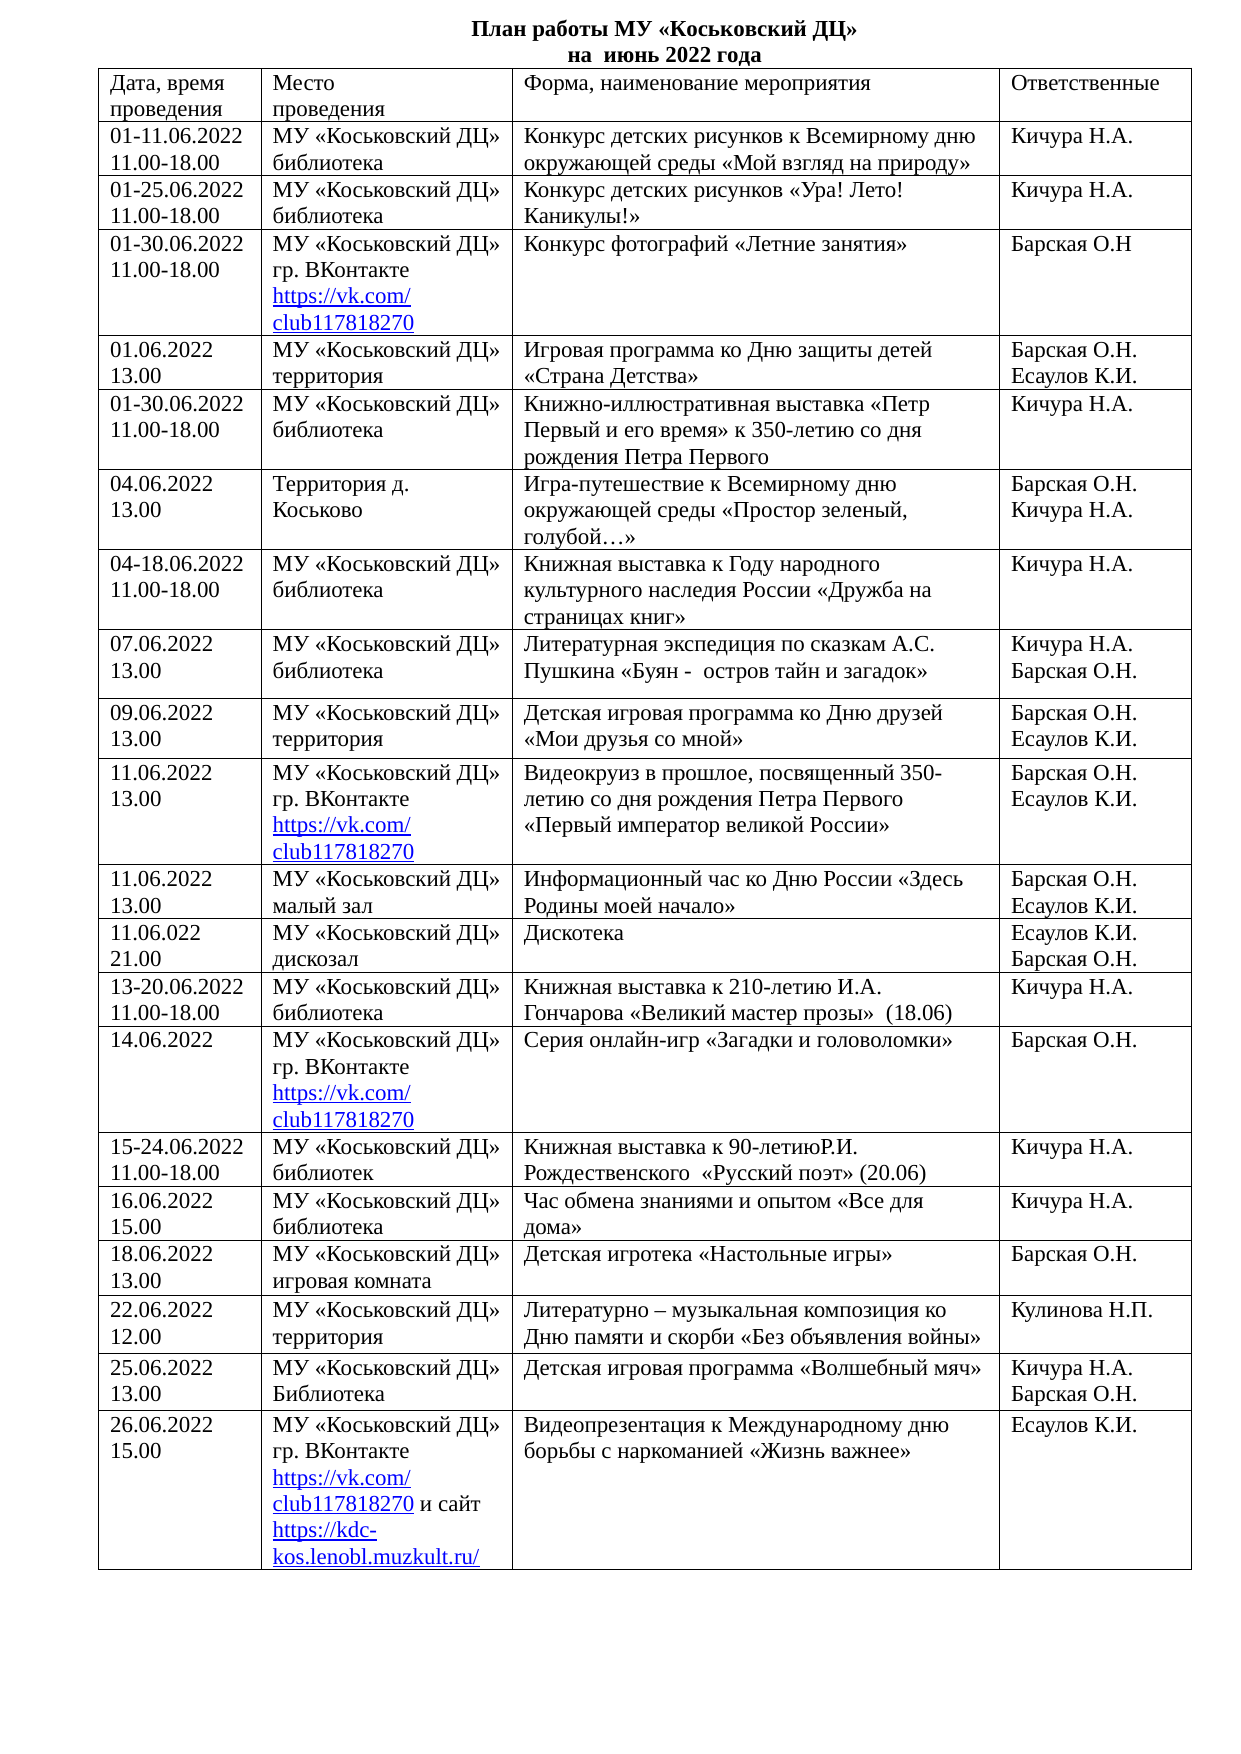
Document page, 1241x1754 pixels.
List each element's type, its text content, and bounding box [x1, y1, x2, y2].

table_cell МУ «Коськовский ДЦ» гр. ВКонтакте https://vk.com/club117818270 [262, 230, 512, 335]
table_cell Барская О.Н [1000, 230, 1191, 335]
table_cell МУ «Коськовский ДЦ» гр. ВКонтакте https://vk.com/club117818270 [262, 759, 512, 864]
table_cell 01-30.06.2022 11.00-18.00 [99, 390, 261, 469]
table_cell 25.06.2022 13.00 [99, 1354, 261, 1410]
table_cell Кулинова Н.П. [1000, 1296, 1191, 1353]
table_cell Игровая программа ко Дню защиты детей «Страна Детства» [513, 336, 999, 389]
table_cell 01-30.06.2022 11.00-18.00 [99, 230, 261, 335]
table_cell Есаулов К.И. Барская О.Н. [1000, 919, 1191, 972]
table_cell МУ «Коськовский ДЦ» территория [262, 1296, 512, 1353]
table_cell МУ «Коськовский ДЦ» библиотека [262, 1187, 512, 1239]
table_cell Час обмена знаниями и опытом «Все для дома» [513, 1187, 999, 1239]
table_cell Барская О.Н. [1000, 1027, 1191, 1132]
table_cell МУ «Коськовский ДЦ» библиотек [262, 1133, 512, 1186]
table_cell МУ «Коськовский ДЦ» территория [262, 699, 512, 758]
table_cell МУ «Коськовский ДЦ» библиотека [262, 973, 512, 1026]
table_cell 04.06.2022 13.00 [99, 470, 261, 549]
table_cell Барская О.Н. Есаулов К.И. [1000, 865, 1191, 918]
table_cell Есаулов К.И. [1000, 1411, 1191, 1569]
table_cell Книжная выставка к 90-летиюР.И. Рождественского «Русский поэт» (20.06) [513, 1133, 999, 1186]
table_cell Видеокруиз в прошлое, посвященный 350-летию со дня рождения Петра Первого «Первый император великой России» [513, 759, 999, 864]
table_cell МУ «Коськовский ДЦ» гр. ВКонтакте https://vk.com/club117818270 [262, 1027, 512, 1132]
table_cell 13-20.06.2022 11.00-18.00 [99, 973, 261, 1026]
table_cell Барская О.Н. [1000, 1241, 1191, 1295]
table_cell МУ «Коськовский ДЦ» библиотека [262, 176, 512, 229]
table_cell МУ «Коськовский ДЦ» игровая комната [262, 1241, 512, 1295]
table_cell МУ «Коськовский ДЦ» территория [262, 336, 512, 389]
table_cell МУ «Коськовский ДЦ» библиотека [262, 630, 512, 698]
table_cell 11.06.022 21.00 [99, 919, 261, 972]
table_cell 09.06.2022 13.00 [99, 699, 261, 758]
table_cell Кичура Н.А. [1000, 1133, 1191, 1186]
table_cell Кичура Н.А. [1000, 122, 1191, 175]
table_cell МУ «Коськовский ДЦ» Библиотека [262, 1354, 512, 1410]
table_cell Конкурс детских рисунков к Всемирному дню окружающей среды «Мой взгляд на природу» [513, 122, 999, 175]
table_header Дата, время проведения [99, 69, 261, 121]
table_header Место проведения [262, 69, 512, 121]
table_cell 01-11.06.2022 11.00-18.00 [99, 122, 261, 175]
table_cell Детская игротека «Настольные игры» [513, 1241, 999, 1295]
table_cell 04-18.06.2022 11.00-18.00 [99, 550, 261, 629]
table_cell 15-24.06.2022 11.00-18.00 [99, 1133, 261, 1186]
table_cell Кичура Н.А. [1000, 390, 1191, 469]
table_cell 07.06.2022 13.00 [99, 630, 261, 698]
table_cell Дискотека [513, 919, 999, 972]
table_cell МУ «Коськовский ДЦ» библиотека [262, 122, 512, 175]
table_header Ответственные [1000, 69, 1191, 121]
table_cell 22.06.2022 12.00 [99, 1296, 261, 1353]
table_cell МУ «Коськовский ДЦ» библиотека [262, 550, 512, 629]
table_cell Территория д. Коськово [262, 470, 512, 549]
table_cell 11.06.2022 13.00 [99, 759, 261, 864]
table_cell Детская игровая программа ко Дню друзей «Мои друзья со мной» [513, 699, 999, 758]
table_cell Барская О.Н. Есаулов К.И. [1000, 759, 1191, 864]
table_cell Кичура Н.А. Барская О.Н. [1000, 630, 1191, 698]
table_cell Барская О.Н. Есаулов К.И. [1000, 699, 1191, 758]
table_cell 18.06.2022 13.00 [99, 1241, 261, 1295]
table_cell 26.06.2022 15.00 [99, 1411, 261, 1569]
table_cell Кичура Н.А. Барская О.Н. [1000, 1354, 1191, 1410]
table_cell 01-25.06.2022 11.00-18.00 [99, 176, 261, 229]
table_cell Конкурс детских рисунков «Ура! Лето! Каникулы!» [513, 176, 999, 229]
table_cell Серия онлайн-игр «Загадки и головоломки» [513, 1027, 999, 1132]
table_header Форма, наименование мероприятия [513, 69, 999, 121]
table_cell Литературно – музыкальная композиция ко Дню памяти и скорби «Без объявления войны» [513, 1296, 999, 1353]
table_cell Игра-путешествие к Всемирному дню окружающей среды «Простор зеленый, голубой…» [513, 470, 999, 549]
table_cell Кичура Н.А. [1000, 550, 1191, 629]
table_cell Литературная экспедиция по сказкам А.С. Пушкина «Буян - остров тайн и загадок» [513, 630, 999, 698]
text на июнь 2022 года [177, 41, 1152, 67]
table_cell Барская О.Н. Есаулов К.И. [1000, 336, 1191, 389]
text План работы МУ «Коськовский ДЦ» [177, 15, 1152, 41]
table_cell 16.06.2022 15.00 [99, 1187, 261, 1239]
table_cell 14.06.2022 [99, 1027, 261, 1132]
table_cell Кичура Н.А. [1000, 973, 1191, 1026]
table_cell МУ «Коськовский ДЦ» гр. ВКонтакте https://vk.com/club117818270 и сайт https://kdc-kos.lenobl.muzkult.ru/ [262, 1411, 512, 1569]
table_cell Книжная выставка к Году народного культурного наследия России «Дружба на страницах книг» [513, 550, 999, 629]
table_cell 11.06.2022 13.00 [99, 865, 261, 918]
table_cell МУ «Коськовский ДЦ» библиотека [262, 390, 512, 469]
table_cell Книжная выставка к 210-летию И.А. Гончарова «Великий мастер прозы» (18.06) [513, 973, 999, 1026]
table_cell Кичура Н.А. [1000, 1187, 1191, 1239]
table_cell Видеопрезентация к Международному дню борьбы с наркоманией «Жизнь важнее» [513, 1411, 999, 1569]
table_cell МУ «Коськовский ДЦ» дискозал [262, 919, 512, 972]
table_cell Барская О.Н. Кичура Н.А. [1000, 470, 1191, 549]
table_cell Книжно-иллюстративная выставка «Петр Первый и его время» к 350-летию со дня рождения Петра Первого [513, 390, 999, 469]
table_cell 01.06.2022 13.00 [99, 336, 261, 389]
table_cell Конкурс фотографий «Летние занятия» [513, 230, 999, 335]
table_cell Детская игровая программа «Волшебный мяч» [513, 1354, 999, 1410]
table_cell Информационный час ко Дню России «Здесь Родины моей начало» [513, 865, 999, 918]
table_cell МУ «Коськовский ДЦ» малый зал [262, 865, 512, 918]
table_cell Кичура Н.А. [1000, 176, 1191, 229]
